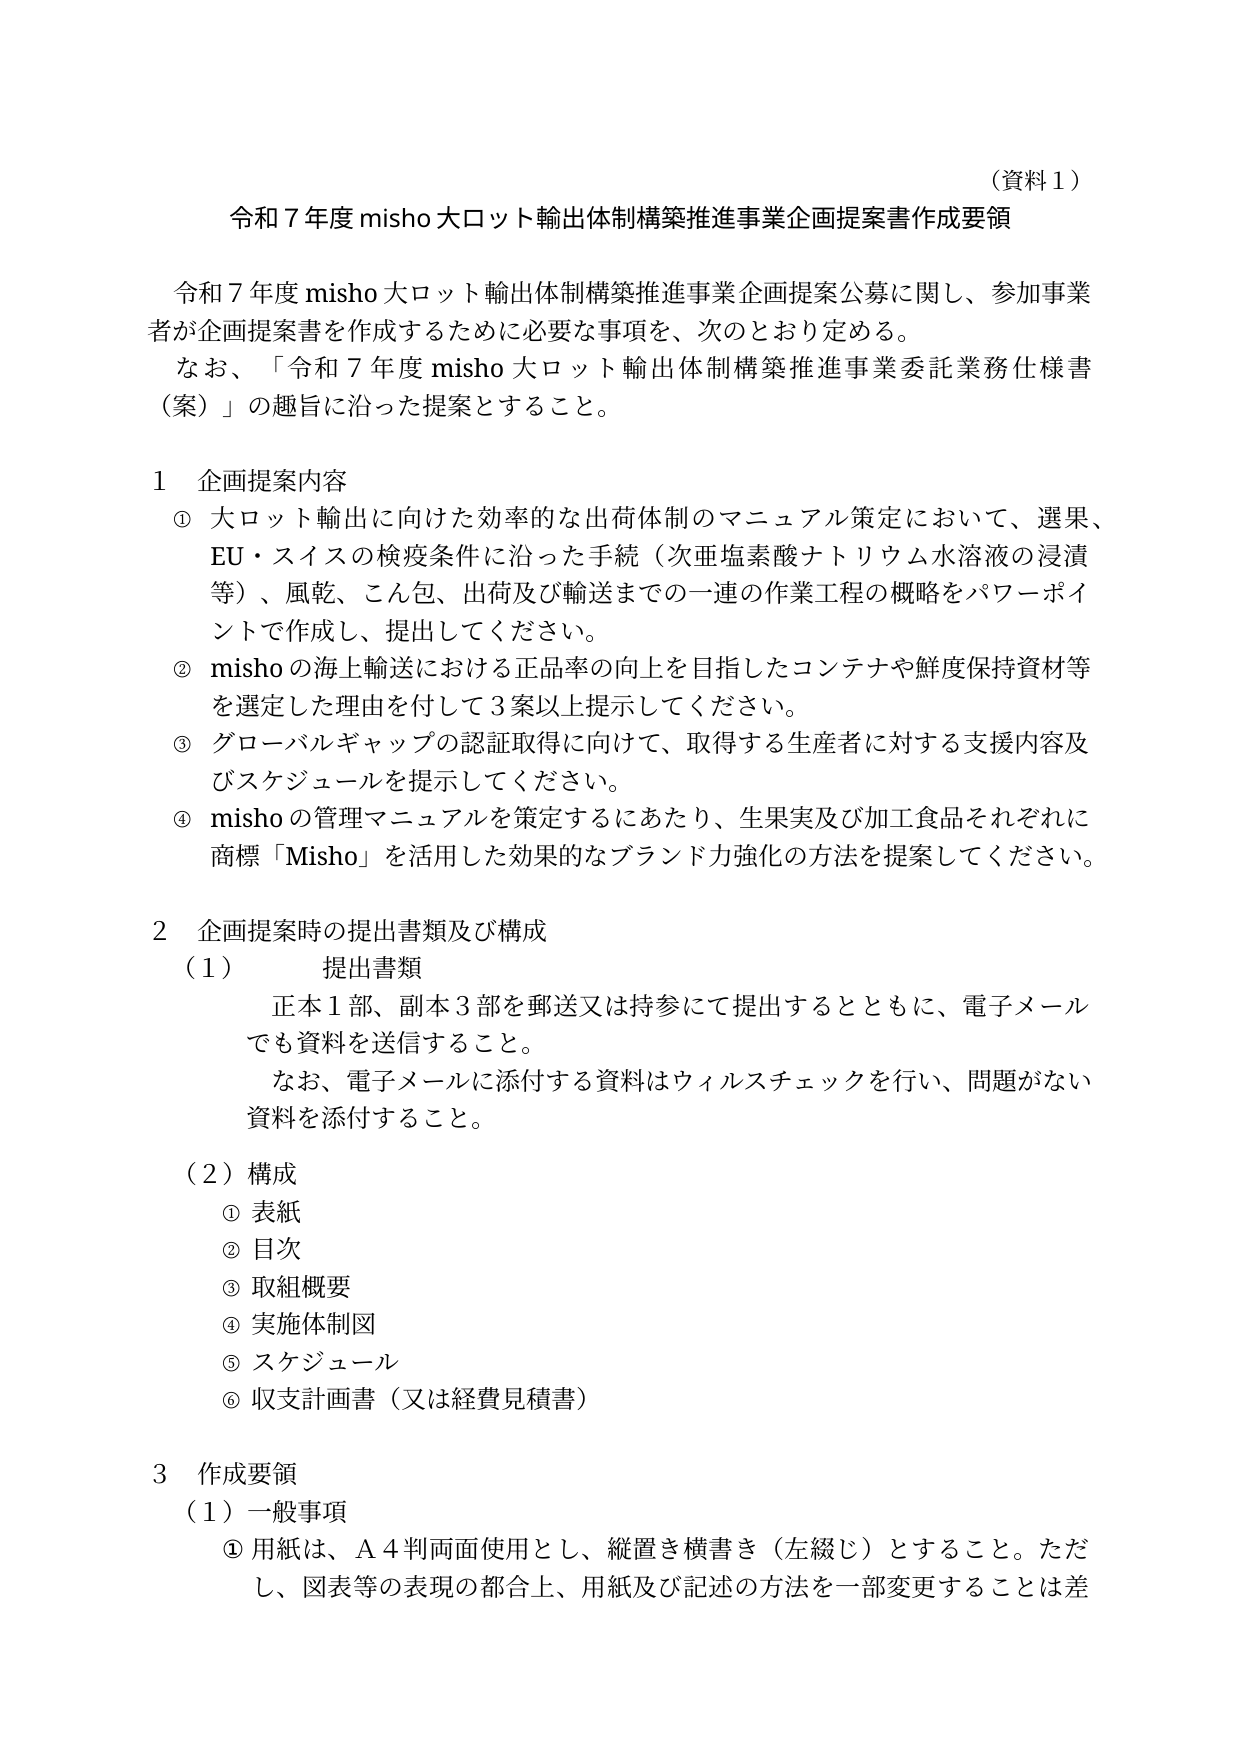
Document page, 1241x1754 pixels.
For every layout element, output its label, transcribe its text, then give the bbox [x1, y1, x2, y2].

text ２ 企画提案時の提出書類及び構成 [148, 911, 1092, 948]
list 取組概要 [222, 1267, 1092, 1304]
list グローバルギャップの認証取得に向けて、取得する生産者に対する支援内容及びスケジュールを提示してください。 [173, 723, 1092, 798]
list mishoの海上輸送における正品率の向上を目指したコンテナや鮮度保持資材等を選定した理由を付して３案以上提示してください。 [173, 648, 1092, 723]
text （１）一般事項 [148, 1492, 1092, 1529]
text （２）構成 [148, 1154, 1092, 1192]
list 目次 [222, 1229, 1092, 1267]
list 提出書類 [171, 948, 1092, 986]
list 正本１部、副本３部を郵送又は持参にて提出するとともに、電子メールでも資料を送信すること。 [246, 986, 1092, 1061]
text （資料１） [148, 161, 1092, 198]
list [222, 1529, 1092, 1604]
text 令和７年度misho大ロット輸出体制構築推進事業企画提案公募に関し、参加事業者が企画提案書を作成するために必要な事項を、次のとおり定める。 [148, 273, 1092, 348]
list 実施体制図 [222, 1304, 1092, 1342]
list スケジュール [222, 1342, 1092, 1379]
list 表紙 [222, 1192, 1092, 1229]
text 令和７年度misho大ロット輸出体制構築推進事業企画提案書作成要領 [148, 198, 1092, 236]
list なお、電子メールに添付する資料はウィルスチェックを行い、問題がない資料を添付すること。 [246, 1061, 1092, 1136]
text １ 企画提案内容 [148, 461, 1092, 498]
list 大ロット輸出に向けた効率的な出荷体制のマニュアル策定において、選果、EU・スイスの検疫条件に沿った手続（次亜塩素酸ナトリウム水溶液の浸漬等）、風乾、こん包、出荷及び輸送までの一連の作業工程の概略をパワーポイントで作成し、提出してください。 [173, 498, 1092, 648]
text ３ 作成要領 [148, 1454, 1092, 1492]
list mishoの管理マニュアルを策定するにあたり、生果実及び加工食品それぞれに商標「Misho」を活用した効果的なブランド力強化の方法を提案してください。 [173, 798, 1092, 873]
list 収支計画書（又は経費見積書） [222, 1379, 1092, 1417]
text なお、「令和７年度misho大ロット輸出体制構築推進事業委託業務仕様書（案）」の趣旨に沿った提案とすること。 [148, 348, 1092, 423]
